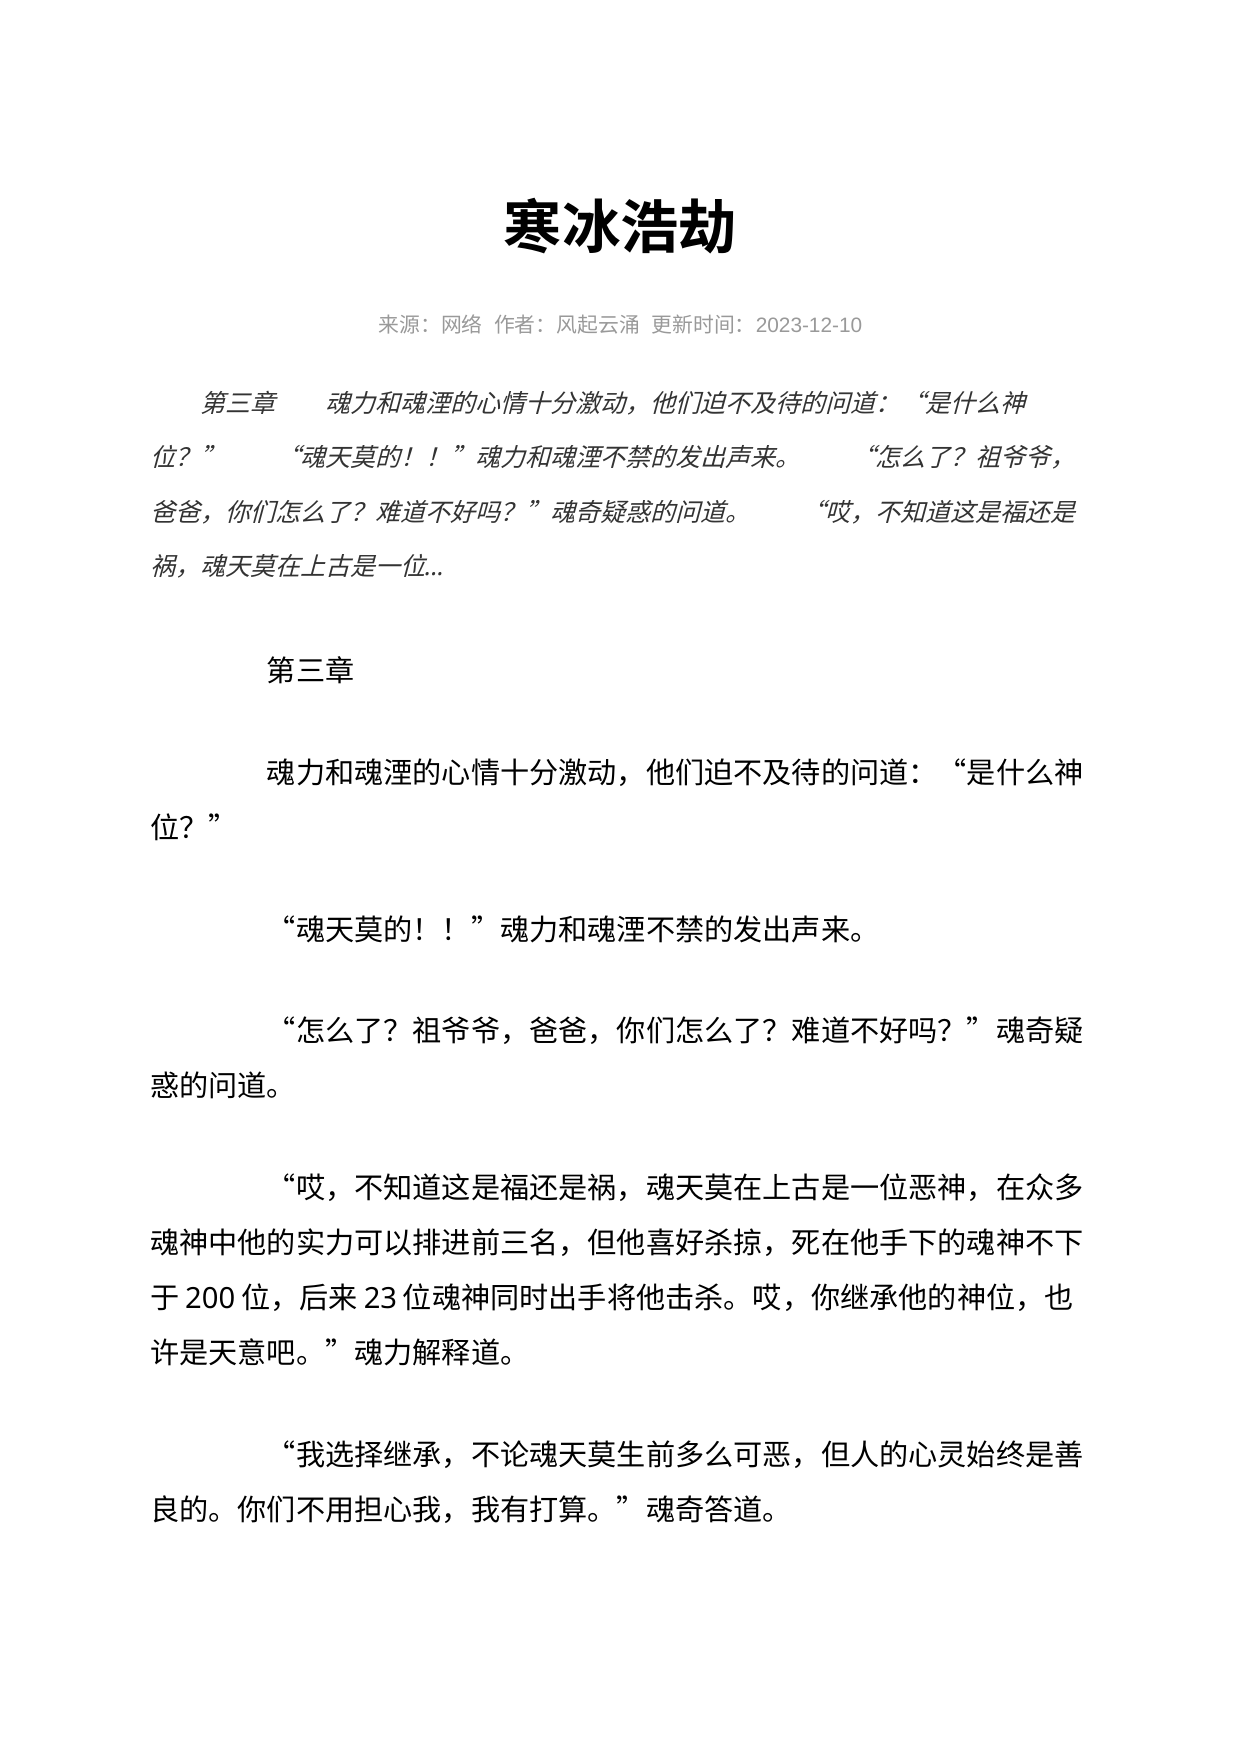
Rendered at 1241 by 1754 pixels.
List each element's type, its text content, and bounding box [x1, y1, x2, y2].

text “哎，不知道这是福还是祸，魂天莫在上古是一位恶神，在众多魂神中他的实力可以排进前三名，但他喜好杀掠，死在他手下的魂神不下于200位，后来23位魂神同时出手将他击杀。哎，你继承他的神位，也许是天意吧。”魂力解释道。 [150, 1165, 1090, 1372]
text 来源：网络 作者：风起云涌 更新时间：2023-12-10 [150, 313, 1090, 337]
text 第三章 魂力和魂湮的心情十分激动，他们迫不及待的问道：“是什么神位？” “魂天莫的！！”魂力和魂湮不禁的发出声来。 “怎么了？祖爷爷，爸爸，你们怎么了？难道不好吗？”魂奇疑惑的问道。 “哎，不知道这是福还是祸，魂天莫在上古是一位... [150, 383, 1090, 583]
text 魂力和魂湮的心情十分激动，他们迫不及待的问道：“是什么神位？” [150, 749, 1090, 847]
subtitle 寒冰浩劫 [150, 181, 1090, 266]
text “怎么了？祖爷爷，爸爸，你们怎么了？难道不好吗？”魂奇疑惑的问道。 [150, 1008, 1090, 1105]
text 第三章 [150, 648, 1090, 690]
text “我选择继承，不论魂天莫生前多么可恶，但人的心灵始终是善良的。你们不用担心我，我有打算。”魂奇答道。 [150, 1431, 1090, 1528]
text “魂天莫的！！”魂力和魂湮不禁的发出声来。 [150, 906, 1090, 948]
